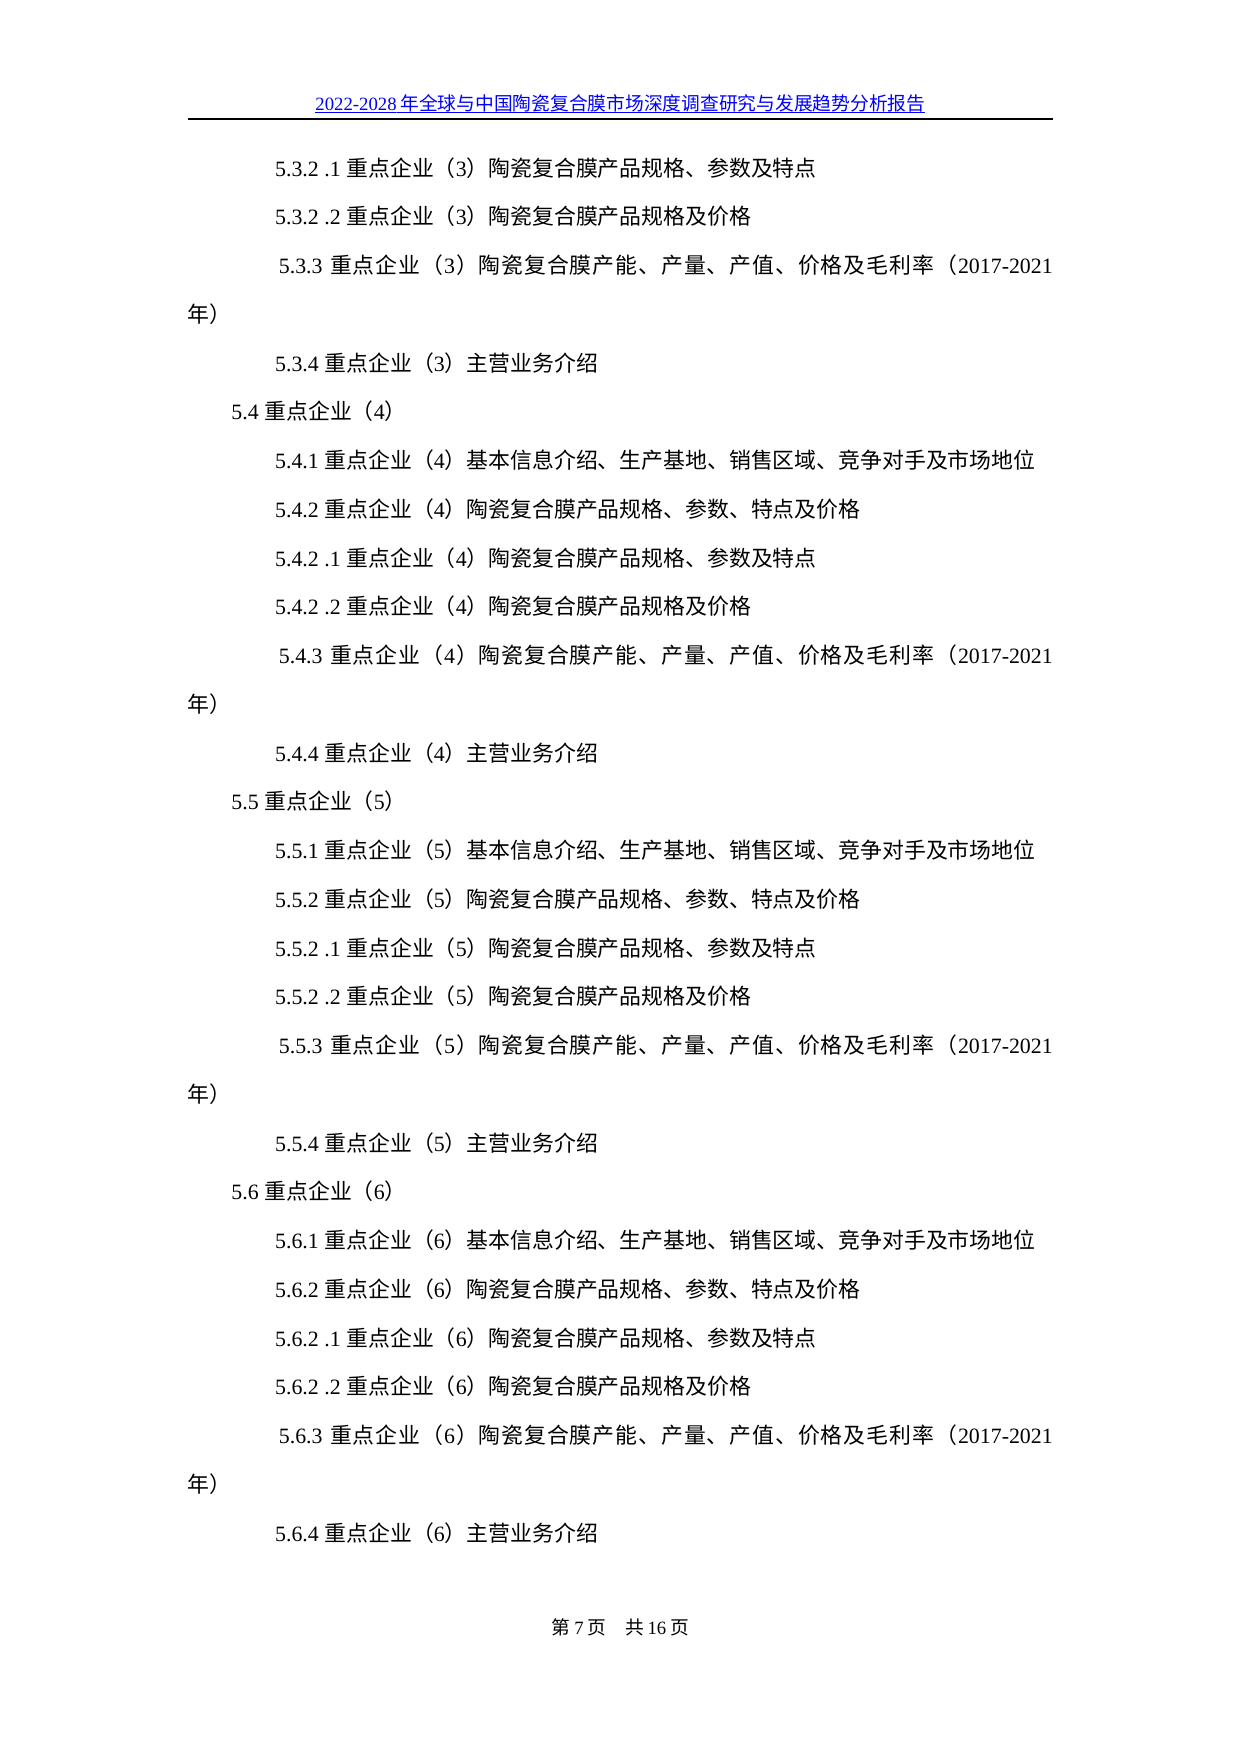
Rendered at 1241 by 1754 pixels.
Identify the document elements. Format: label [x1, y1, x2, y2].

text [187, 150, 1053, 1548]
